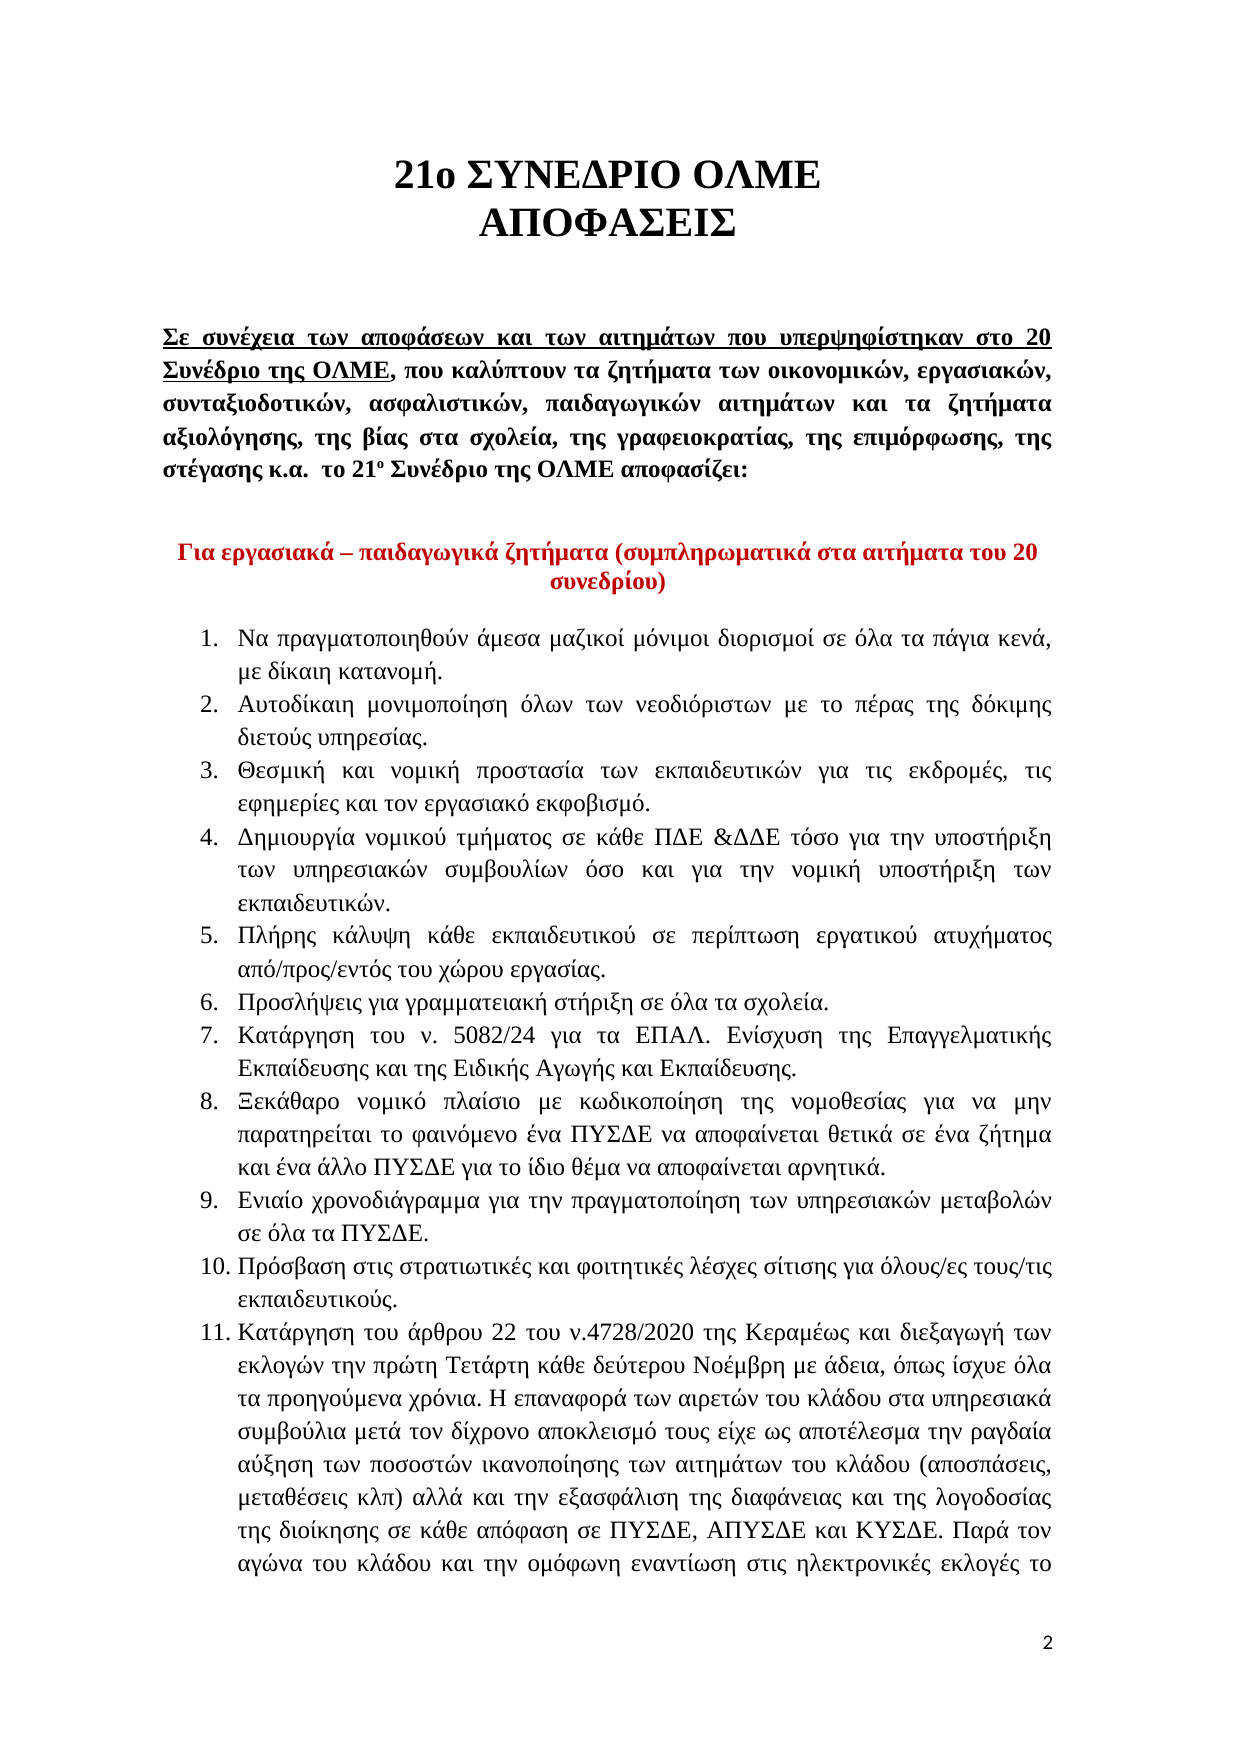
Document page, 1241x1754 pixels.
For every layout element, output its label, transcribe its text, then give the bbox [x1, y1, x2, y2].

list Δημιουργία νομικού τμήματος σε κάθε ΠΔΕ &ΔΔΕ τόσο για την υποστήριξη των υπηρεσιακών συμβουλίων όσο και για την νομική υποστήριξη των εκπαιδευτικών. [200, 822, 1053, 916]
list Αυτοδίκαιη μονιμοποίηση όλων των νεοδιόριστων με το πέρας της δόκιμης διετούς υπηρεσίας. [200, 689, 1053, 751]
list Προσλήψεις για γραμματειακή στήριξη σε όλα τα σχολεία. [200, 987, 1053, 1015]
text 21ο ΣΥΝΕΔΡΙΟ ΟΛΜΕ [162, 150, 1053, 198]
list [200, 1317, 1053, 1577]
text ΑΠΟΦΑΣΕΙΣ [162, 198, 1053, 246]
list Πρόσβαση στις στρατιωτικές και φοιτητικές λέσχες σίτισης για όλους/ες τους/τις εκπαιδευτικούς. [200, 1251, 1053, 1313]
text Για εργασιακά – παιδαγωγικά ζητήματα (συμπληρωματικά στα αιτήματα του 20 συνεδρίου) [162, 537, 1053, 595]
list Πλήρης κάλυψη κάθε εκπαιδευτικού σε περίπτωση εργατικού ατυχήματος από/προς/εντός του χώρου εργασίας. [200, 921, 1053, 982]
list Κατάργηση του ν. 5082/24 για τα ΕΠΑΛ. Ενίσχυση της Επαγγελματικής Εκπαίδευσης και της Ειδικής Αγωγής και Εκπαίδευσης. [200, 1020, 1053, 1081]
list Να πραγματοποιηθούν άμεσα μαζικοί μόνιμοι διορισμοί σε όλα τα πάγια κενά, με δίκαιη κατανομή. [200, 623, 1053, 685]
list Ενιαίο χρονοδιάγραμμα για την πραγματοποίηση των υπηρεσιακών μεταβολών σε όλα τα ΠΥΣΔΕ. [200, 1185, 1053, 1247]
text Σε συνέχεια των αποφάσεων και των αιτημάτων που υπερψηφίστηκαν στο 20 Συνέδριο της ΟΛΜΕ, που καλύπτουν τα ζητήματα των οικονομικών, εργασιακών, συνταξιοδοτικών, ασφαλιστικών, παιδαγωγικών αιτημάτων και τα ζητήματα αξιολόγησης, της βίας στα σχολεία, της γραφειοκρατίας, της επιμόρφωσης, της στέγασης κ.α. το 21ο Συνέδριο της ΟΛΜΕ αποφασίζει: [162, 322, 1053, 483]
list Ξεκάθαρο νομικό πλαίσιο με κωδικοποίηση της νομοθεσίας για να μην παρατηρείται το φαινόμενο ένα ΠΥΣΔΕ να αποφαίνεται θετικά σε ένα ζήτημα και ένα άλλο ΠΥΣΔΕ για το ίδιο θέμα να αποφαίνεται αρνητικά. [200, 1086, 1053, 1181]
list Θεσμική και νομική προστασία των εκπαιδευτικών για τις εκδρομές, τις εφημερίες και τον εργασιακό εκφοβισμό. [200, 756, 1053, 817]
